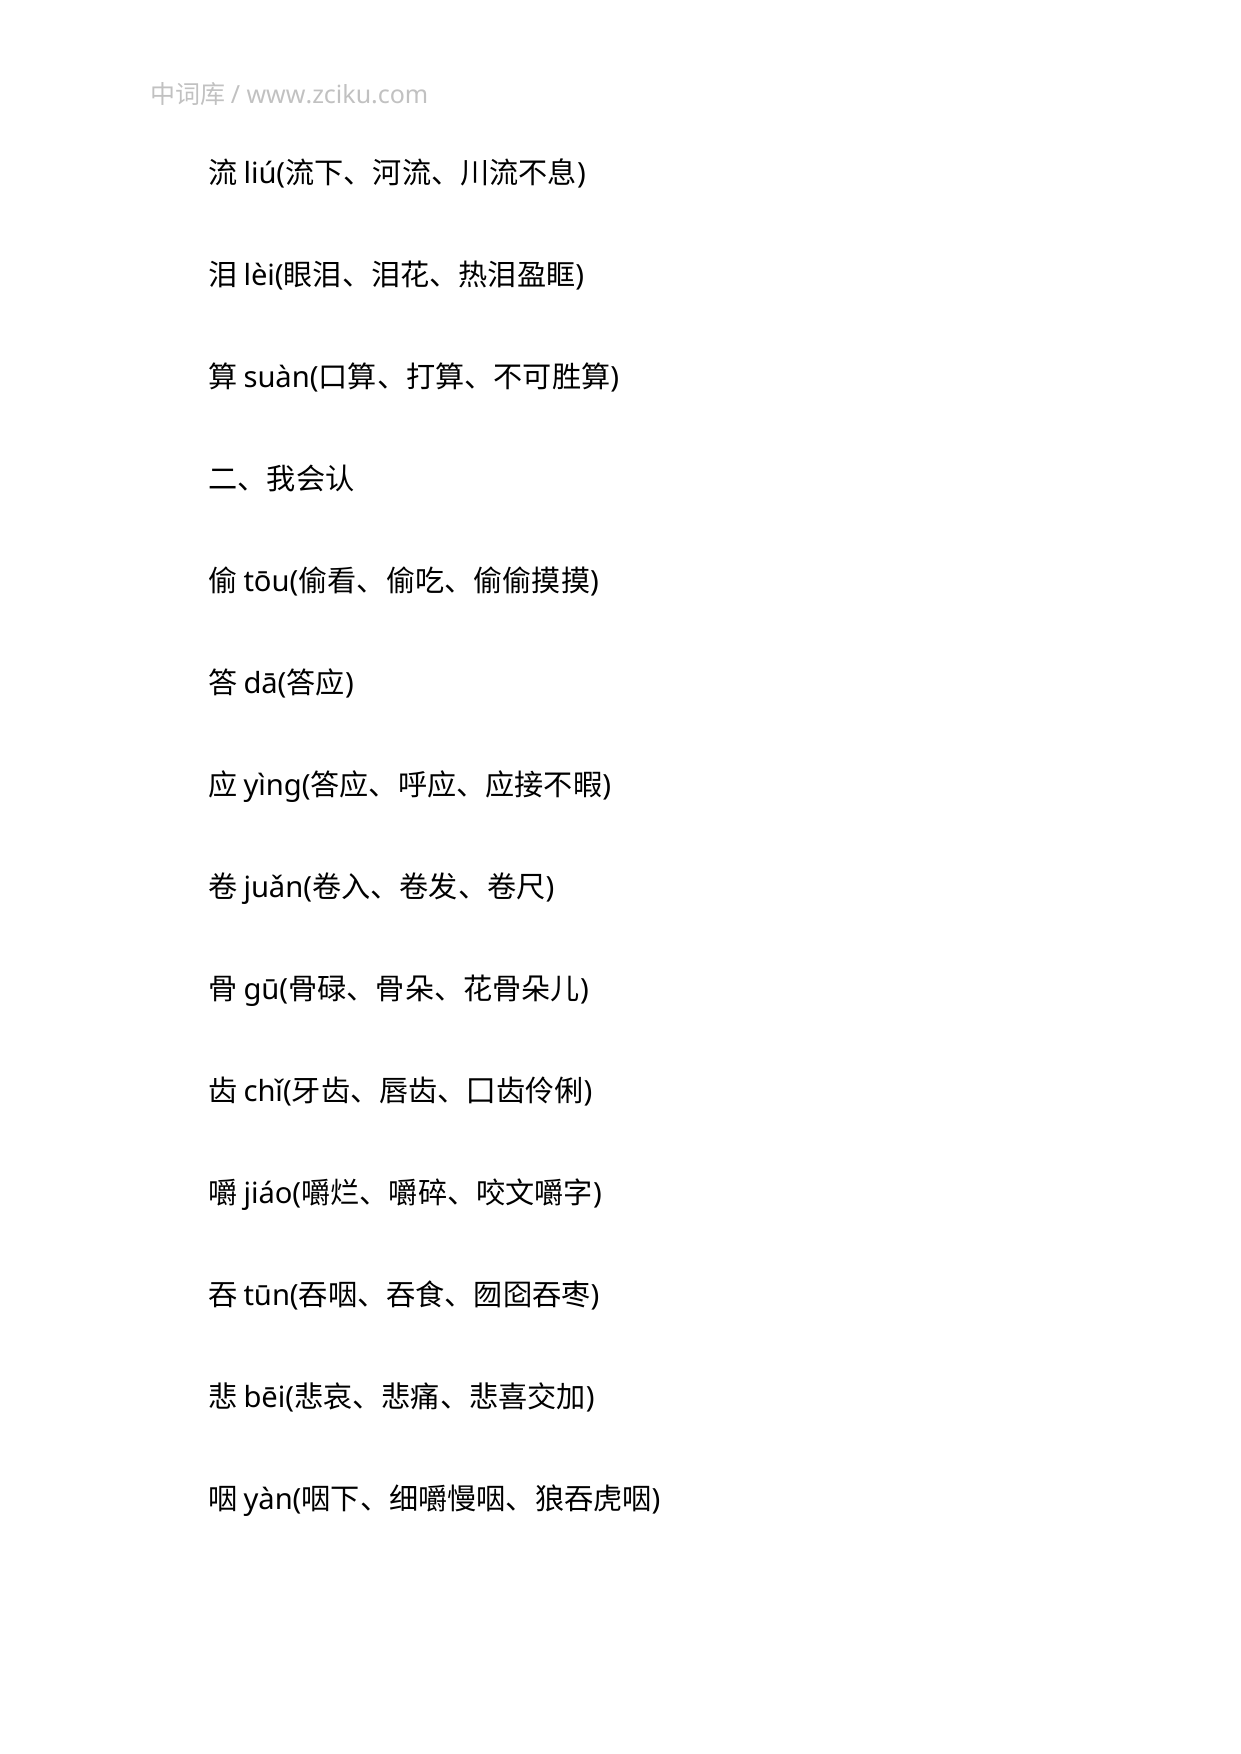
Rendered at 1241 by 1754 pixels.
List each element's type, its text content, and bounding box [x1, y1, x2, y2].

text 悲bēi(悲哀、悲痛、悲喜交加) [150, 1373, 1090, 1416]
text 咽yàn(咽下、细嚼慢咽、狼吞虎咽) [150, 1476, 1090, 1518]
text 二、我会认 [150, 456, 1090, 498]
text 嚼jiáo(嚼烂、嚼碎、咬文嚼字) [150, 1169, 1090, 1212]
text 偷tōu(偷看、偷吃、偷偷摸摸) [150, 558, 1090, 600]
text 流liú(流下、河流、川流不息) [150, 150, 1090, 192]
text 骨gū(骨碌、骨朵、花骨朵儿) [150, 966, 1090, 1008]
text 答dā(答应) [150, 660, 1090, 702]
text 卷juǎn(卷入、卷发、卷尺) [150, 864, 1090, 906]
text 泪lèi(眼泪、泪花、热泪盈眶) [150, 252, 1090, 294]
text 算suàn(口算、打算、不可胜算) [150, 354, 1090, 396]
text 齿chǐ(牙齿、唇齿、囗齿伶俐) [150, 1068, 1090, 1110]
text 应yìng(答应、呼应、应接不暇) [150, 762, 1090, 804]
text 吞tūn(吞咽、吞食、囫囵吞枣) [150, 1272, 1090, 1314]
